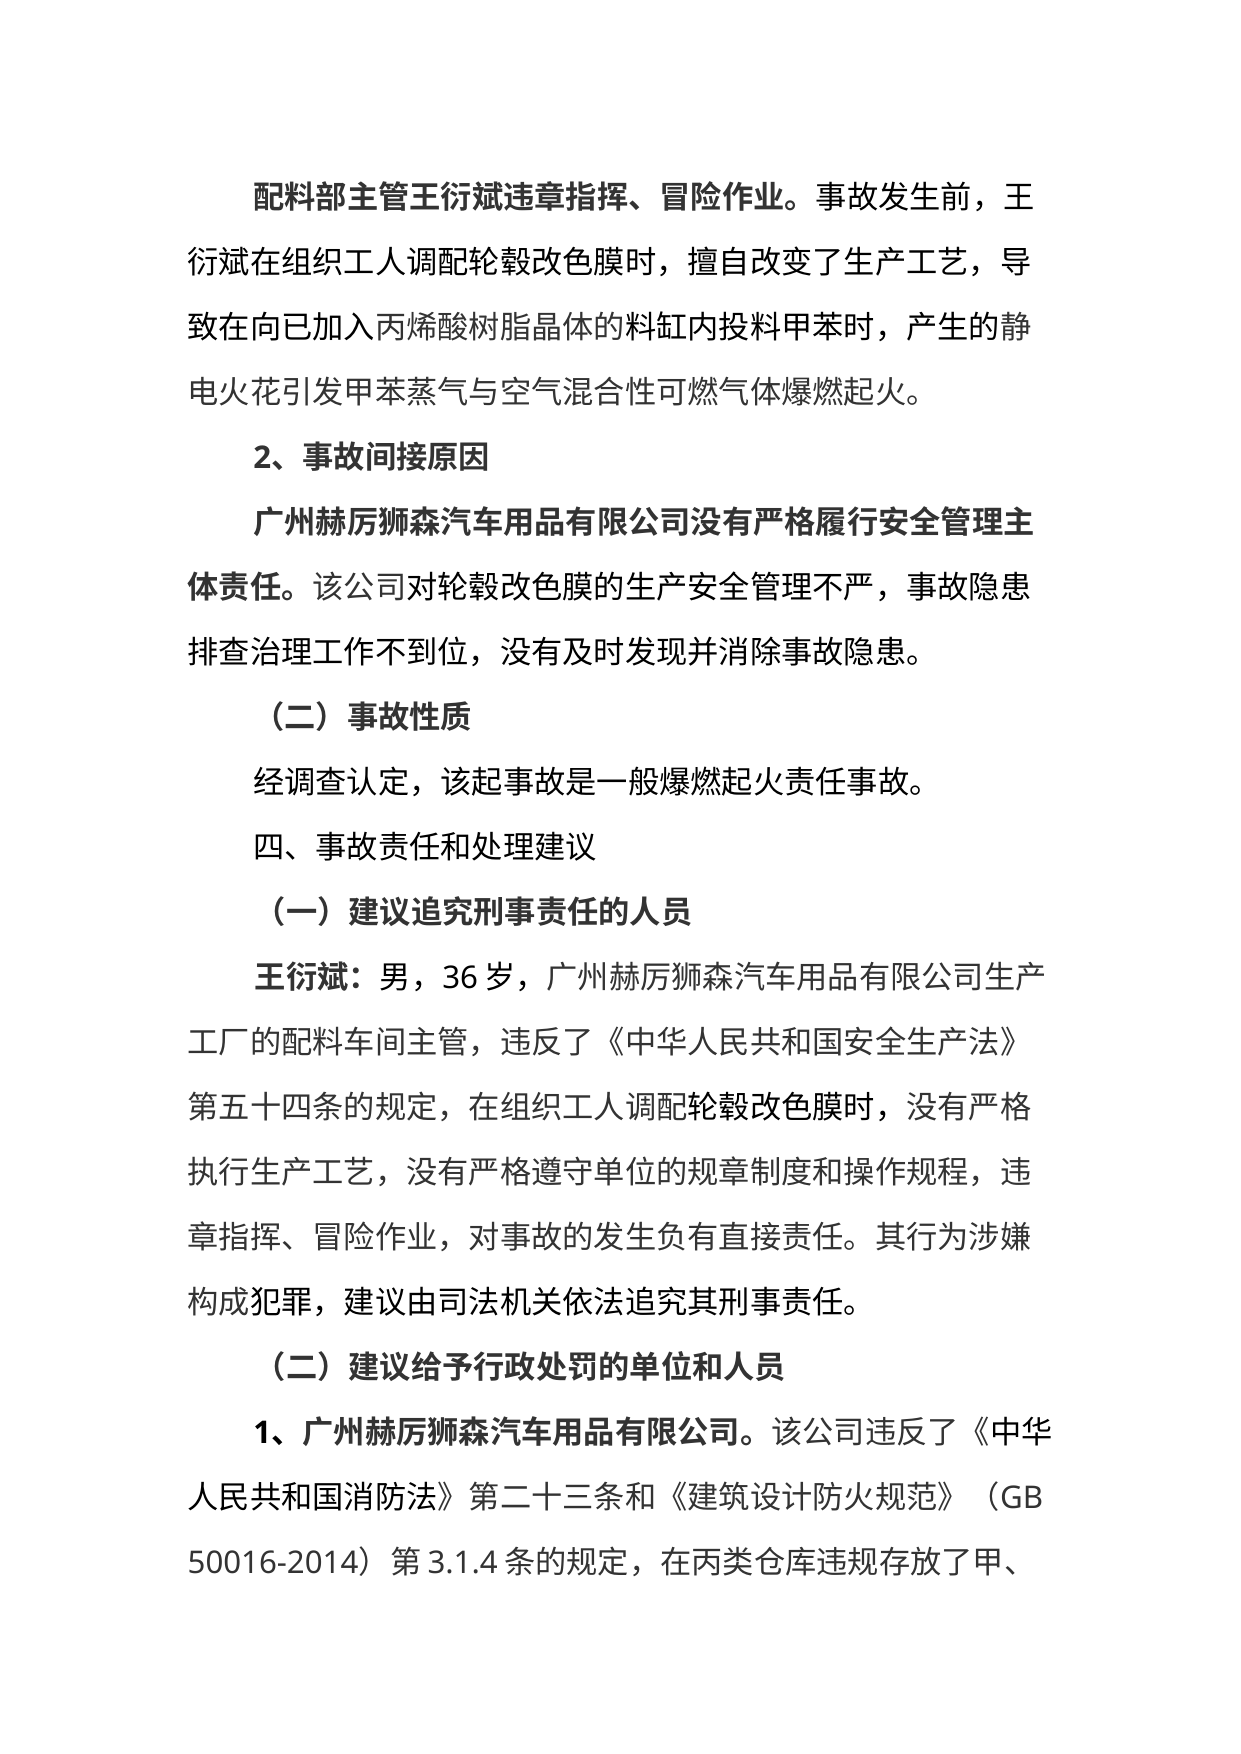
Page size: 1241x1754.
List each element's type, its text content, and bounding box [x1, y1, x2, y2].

text （二）事故性质 [187, 682, 1053, 747]
text 经调查认定，该起事故是一般爆燃起火责任事故。 [187, 747, 1053, 812]
text （二）建议给予行政处罚的单位和人员 [187, 1332, 1053, 1397]
text 广州赫厉狮森汽车用品有限公司没有严格履行安全管理主体责任。该公司对轮毂改色膜的生产安全管理不严，事故隐患排查治理工作不到位，没有及时发现并消除事故隐患。 [187, 487, 1053, 682]
text 四、事故责任和处理建议 [187, 812, 1053, 877]
text （一）建议追究刑事责任的人员 [187, 877, 1053, 942]
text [187, 1397, 1053, 1592]
text 2、事故间接原因 [187, 422, 1053, 487]
text 王衍斌：男，36岁，广州赫厉狮森汽车用品有限公司生产工厂的配料车间主管，违反了《中华人民共和国安全生产法》第五十四条的规定，在组织工人调配轮毂改色膜时，没有严格执行生产工艺，没有严格遵守单位的规章制度和操作规程，违章指挥、冒险作业，对事故的发生负有直接责任。其行为涉嫌构成犯罪，建议由司法机关依法追究其刑事责任。 [187, 942, 1053, 1332]
text 配料部主管王衍斌违章指挥、冒险作业。事故发生前，王衍斌在组织工人调配轮毂改色膜时，擅自改变了生产工艺，导致在向已加入丙烯酸树脂晶体的料缸内投料甲苯时，产生的静电火花引发甲苯蒸气与空气混合性可燃气体爆燃起火。 [187, 162, 1053, 422]
